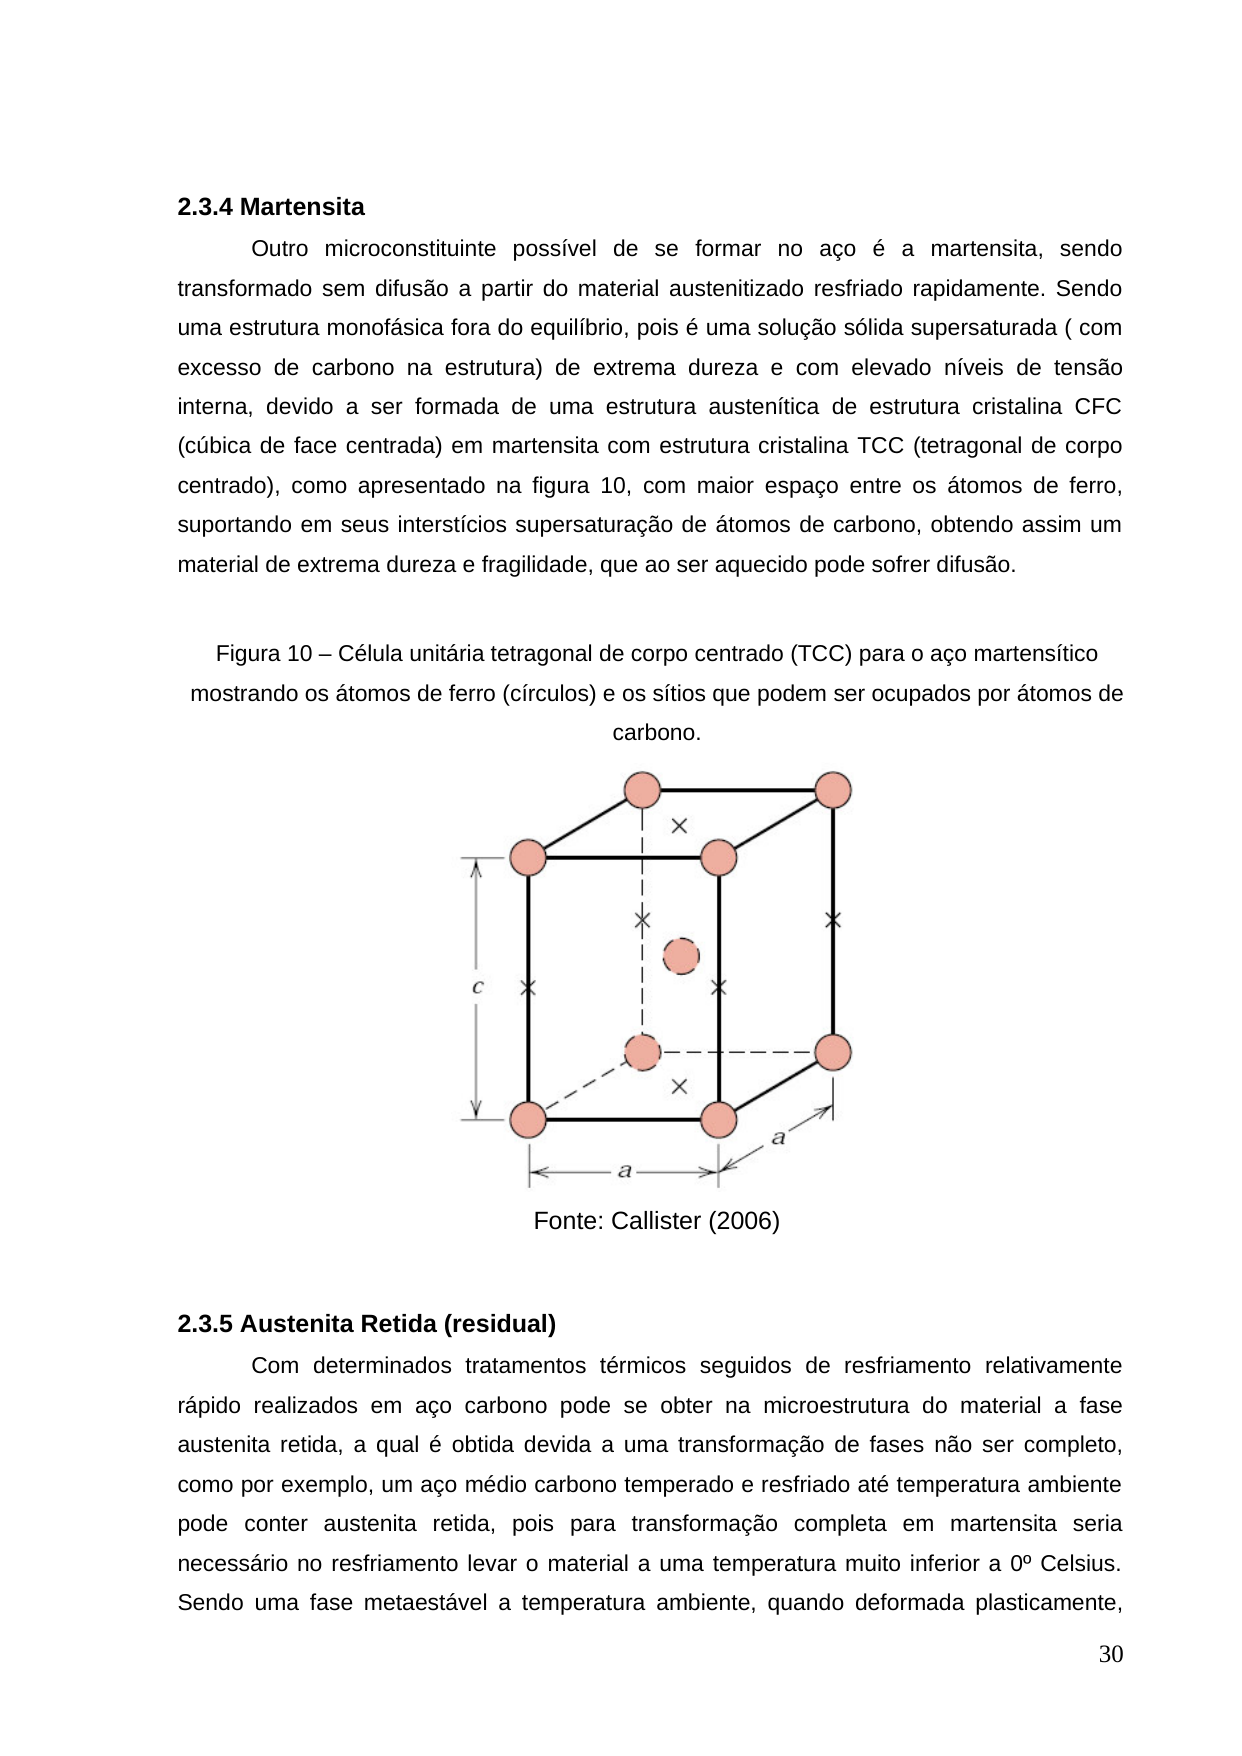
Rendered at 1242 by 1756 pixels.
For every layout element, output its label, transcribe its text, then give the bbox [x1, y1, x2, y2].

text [177, 1352, 1123, 1616]
table_header Figura 10 – Célula unitária tetragonal de corpo centrado (TCC) para o aço martensítico mostrando os átomos de ferro (círculos) e os sítios que podem ser ocupados por átomos de carbono. [177, 590, 1137, 762]
table_cell Fonte: Callister (2006) [177, 1206, 1137, 1249]
table_cell [177, 763, 1137, 1206]
subtitle 2.3.5 Austenita Retida (residual) [177, 1309, 1123, 1338]
text Outro microconstituinte possível de se formar no aço é a martensita, sendo transformado sem difusão a partir do material austenitizado resfriado rapidamente. Sendo uma estrutura monofásica fora do equilíbrio, pois é uma solução sólida supersaturada ( com excesso de carbono na estrutura) de extrema dureza e com elevado níveis de tensão interna, devido a ser formada de uma estrutura austenítica de estrutura cristalina CFC (cúbica de face centrada) em martensita com estrutura cristalina TCC (tetragonal de corpo centrado), como apresentado na figura 10, com maior espaço entre os átomos de ferro, suportando em seus interstícios supersaturação de átomos de carbono, obtendo assim um material de extrema dureza e fragilidade, que ao ser aquecido pode sofrer difusão. [177, 235, 1123, 577]
subtitle 2.3.4 Martensita [177, 192, 1123, 221]
picture [451, 762, 863, 1192]
